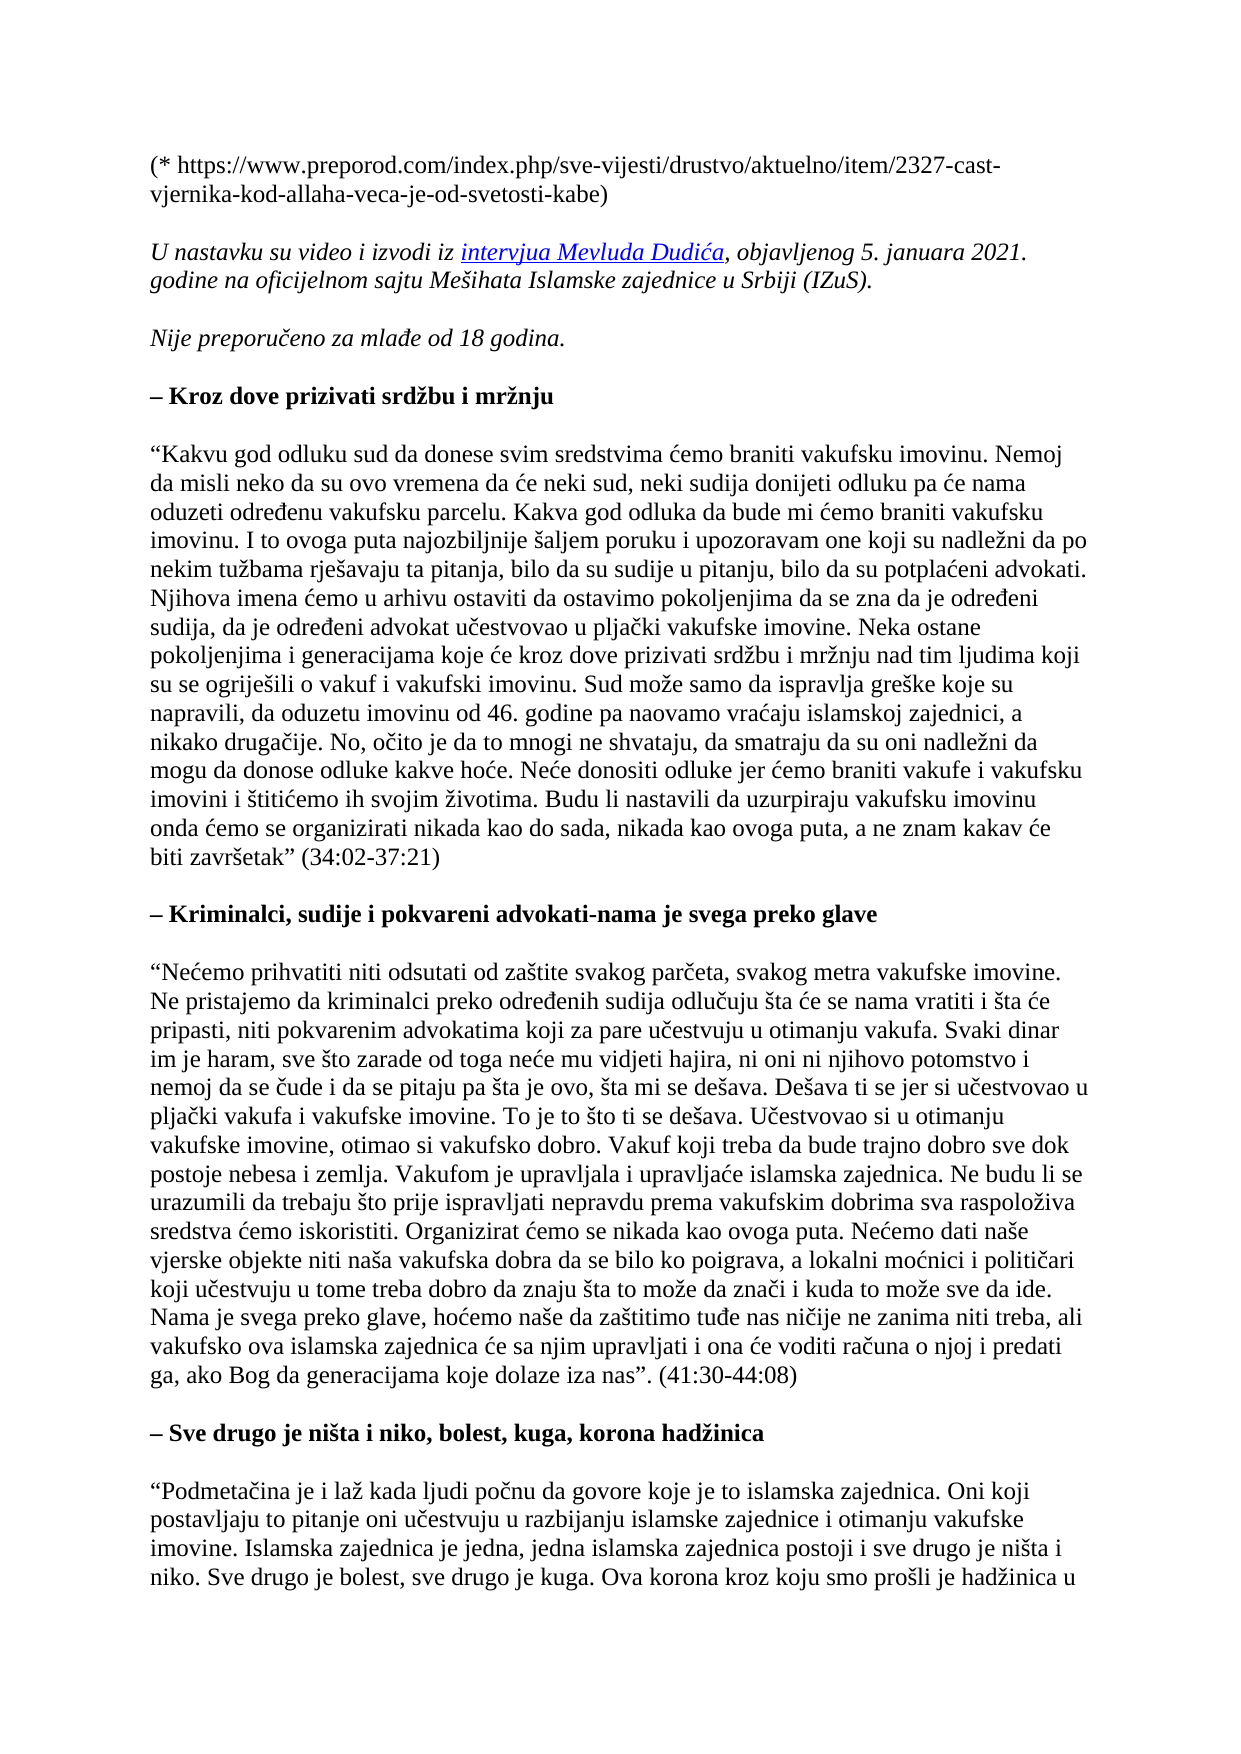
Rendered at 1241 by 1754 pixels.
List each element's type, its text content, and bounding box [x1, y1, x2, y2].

text – Kriminalci, sudije i pokvareni advokati-nama je svega preko glave [150, 899, 1090, 928]
text – Sve drugo je ništa i niko, bolest, kuga, korona hadžinica [150, 1418, 1090, 1447]
text “Nećemo prihvatiti niti odsutati od zaštite svakog parčeta, svakog metra vakufske imovine. Ne pristajemo da kriminalci preko određenih sudija odlučuju šta će se nama vratiti i šta će pripasti, niti pokvarenim advokatima koji za pare učestvuju u otimanju vakufa. Svaki dinar im je haram, sve što zarade od toga neće mu vidjeti hajira, ni oni ni njihovo potomstvo i nemoj da se čude i da se pitaju pa šta je ovo, šta mi se dešava. Dešava ti se jer si učestvovao u pljački vakufa i vakufske imovine. To je to što ti se dešava. Učestvovao si u otimanju vakufske imovine, otimao si vakufsko dobro. Vakuf koji treba da bude trajno dobro sve dok postoje nebesa i zemlja. Vakufom je upravljala i upravljaće islamska zajednica. Ne budu li se urazumili da trebaju što prije ispravljati nepravdu prema vakufskim dobrima sva raspoloživa sredstva ćemo iskoristiti. Organizirat ćemo se nikada kao ovoga puta. Nećemo dati naše vjerske objekte niti naša vakufska dobra da se bilo ko poigrava, a lokalni moćnici i političari koji učestvuju u tome treba dobro da znaju šta to može da znači i kuda to može sve da ide. Nama je svega preko glave, hoćemo naše da zaštitimo tuđe nas ničije ne zanima niti treba, ali vakufsko ova islamska zajednica će sa njim upravljati i ona će voditi računa o njoj i predati ga, ako Bog da generacijama koje dolaze iza nas”. (41:30-44:08) [150, 957, 1090, 1389]
text “Kakvu god odluku sud da donese svim sredstvima ćemo braniti vakufsku imovinu. Nemoj da misli neko da su ovo vremena da će neki sud, neki sudija donijeti odluku pa će nama oduzeti određenu vakufsku parcelu. Kakva god odluka da bude mi ćemo braniti vakufsku imovinu. I to ovoga puta najozbiljnije šaljem poruku i upozoravam one koji su nadležni da po nekim tužbama rješavaju ta pitanja, bilo da su sudije u pitanju, bilo da su potplaćeni advokati. Njihova imena ćemo u arhivu ostaviti da ostavimo pokoljenjima da se zna da je određeni sudija, da je određeni advokat učestvovao u pljački vakufske imovine. Neka ostane pokoljenjima i generacijama koje će kroz dove prizivati srdžbu i mržnju nad tim ljudima koji su se ogriješili o vakuf i vakufski imovinu. Sud može samo da ispravlja greške koje su napravili, da oduzetu imovinu od 46. godine pa naovamo vraćaju islamskoj zajednici, a nikako drugačije. No, očito je da to mnogi ne shvataju, da smatraju da su oni nadležni da mogu da donose odluke kakve hoće. Neće donositi odluke jer ćemo braniti vakufe i vakufsku imovini i štitićemo ih svojim životima. Budu li nastavili da uzurpiraju vakufsku imovinu onda ćemo se organizirati nikada kao do sada, nikada kao ovoga puta, a ne znam kakav će biti završetak” (34:02-37:21) [150, 439, 1090, 870]
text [150, 1476, 1090, 1591]
text (* https://www.preporod.com/index.php/sve-vijesti/drustvo/aktuelno/item/2327-cast-vjernika-kod-allaha-veca-je-od-svetosti-kabe) [150, 150, 1090, 207]
text Nije preporučeno za mlađe od 18 godina. [150, 323, 1090, 352]
text – Kroz dove prizivati srdžbu i mržnju [150, 381, 1090, 410]
text U nastavku su video i izvodi iz intervjua Mevluda Dudića, objavljenog 5. januara 2021. godine na oficijelnom sajtu Mešihata Islamske zajednice u Srbiji (IZuS). [150, 237, 1090, 294]
